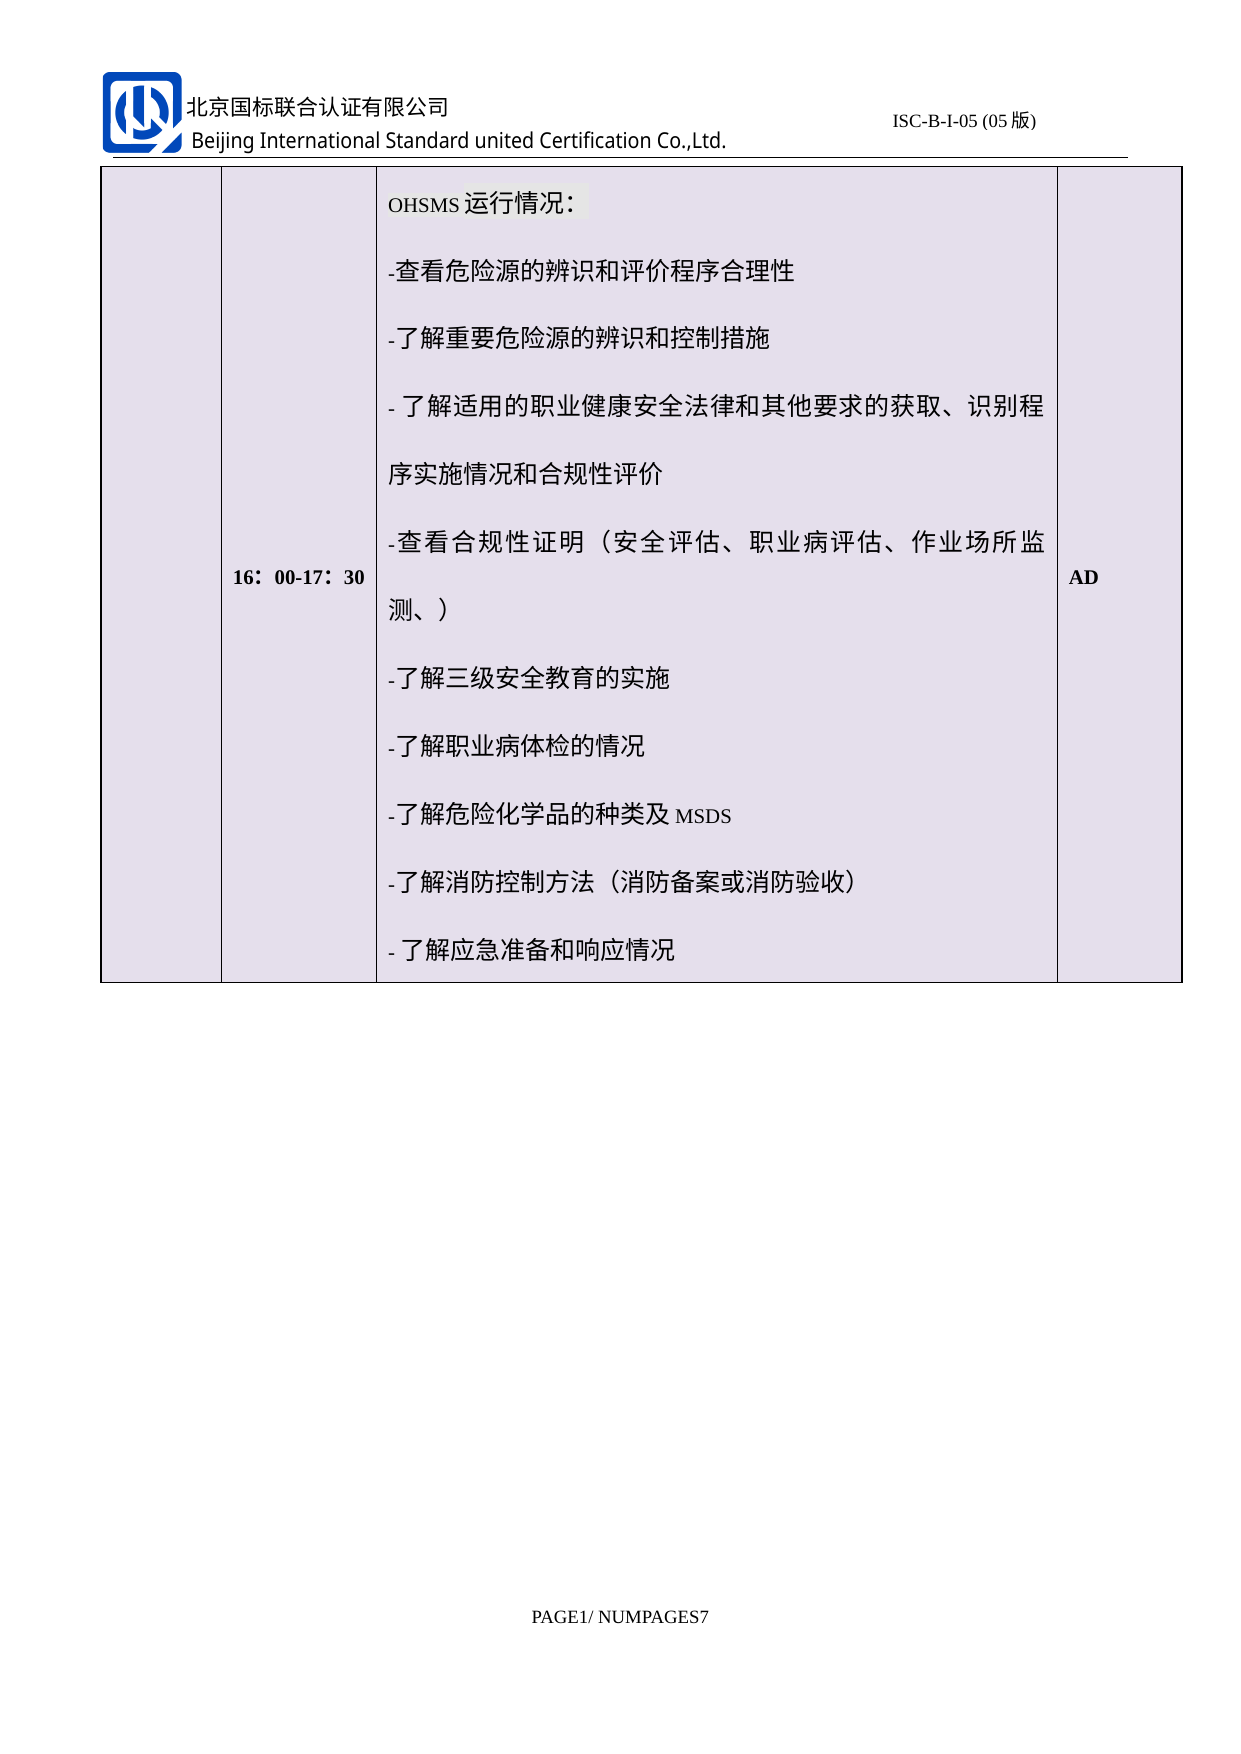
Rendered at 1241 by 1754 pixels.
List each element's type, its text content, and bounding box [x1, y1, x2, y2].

table_cell [102, 167, 221, 982]
table_cell 16：00-17：30 [222, 167, 376, 982]
picture [102, 72, 182, 153]
table_cell OHSMS运行情况： -查看危险源的辨识和评价程序合理性 -了解重要危险源的辨识和控制措施 - 了解适用的职业健康安全法律和其他要求的获取、识别程序实施情况和合规性评价 -查看合规性证明（安全评估、职业病评估、作业场所监测、） -了解三级安全教育的实施 -了解职业病体检的情况 -了解危险化学品的种类及MSDS -了解消防控制方法（消防备案或消防验收） - 了解应急准备和响应情况 [377, 167, 1057, 982]
table_cell AD [1058, 167, 1181, 982]
